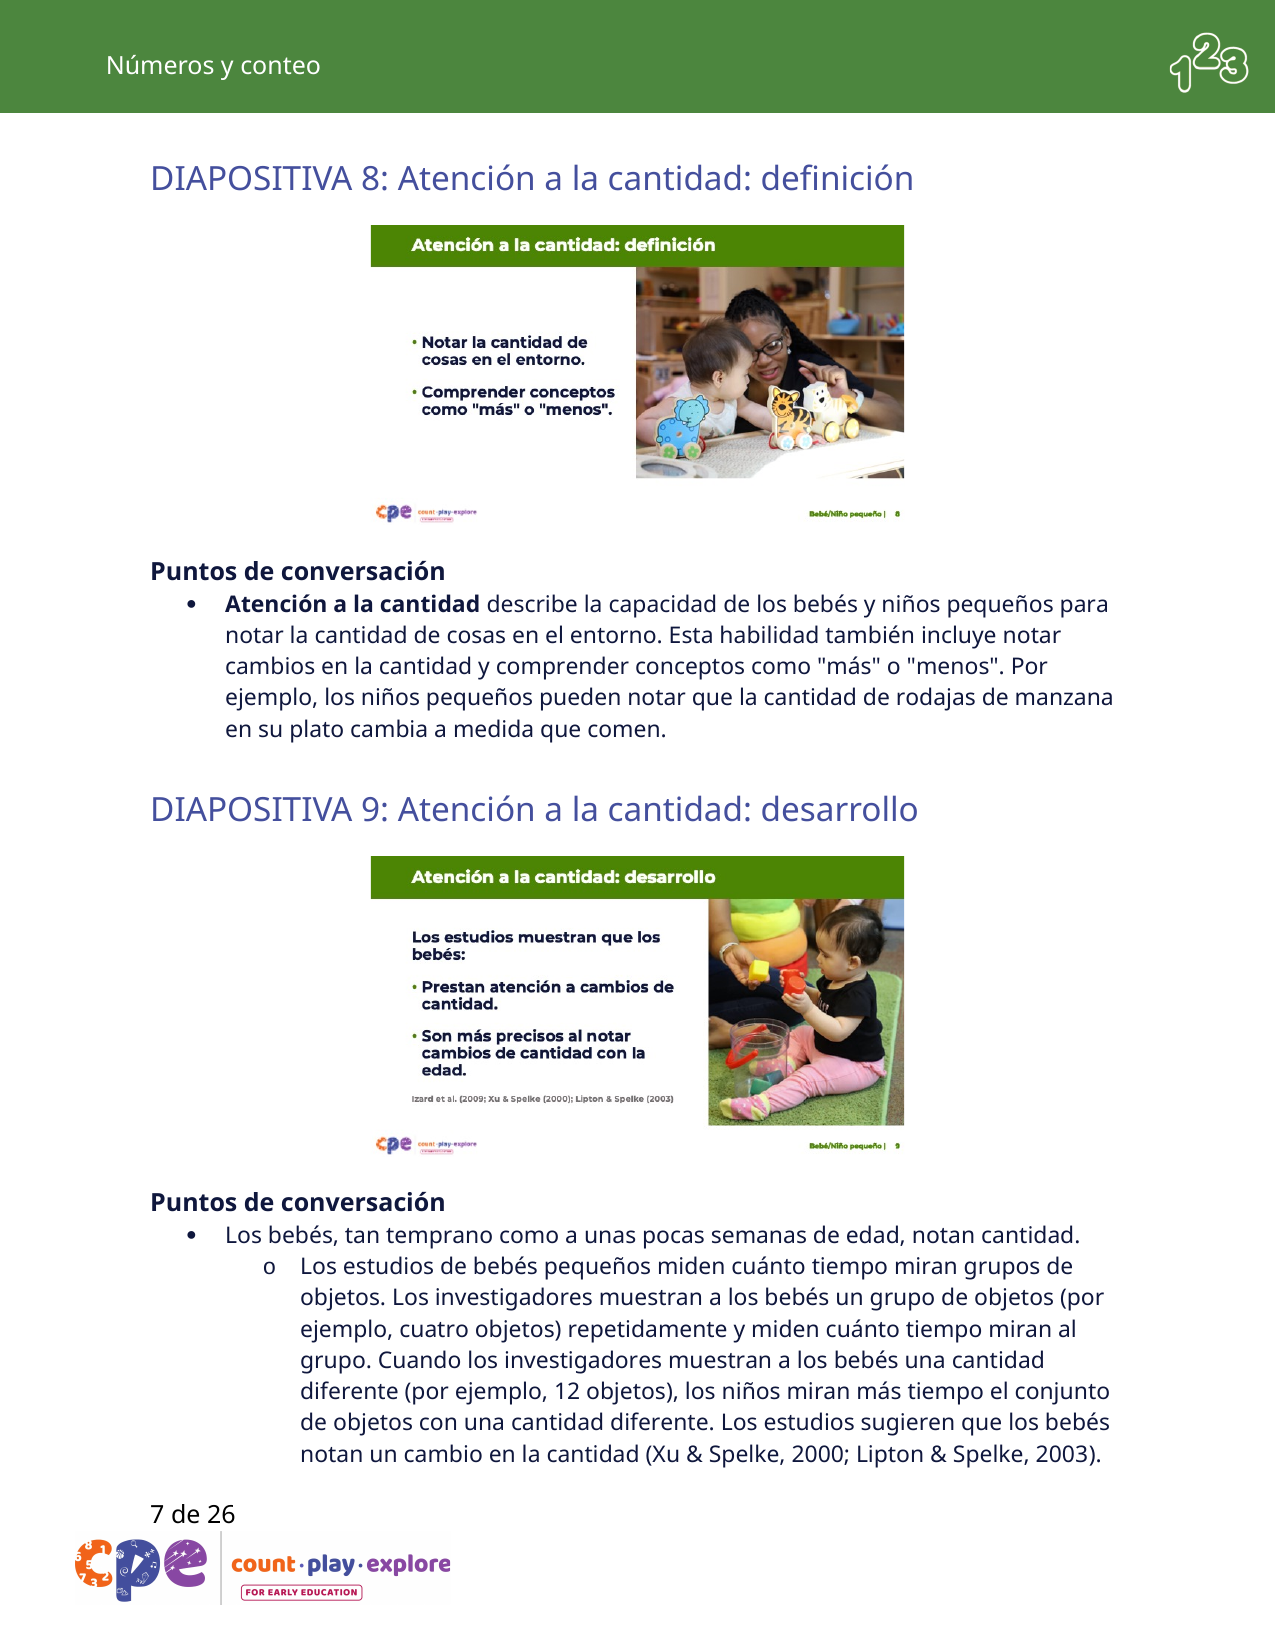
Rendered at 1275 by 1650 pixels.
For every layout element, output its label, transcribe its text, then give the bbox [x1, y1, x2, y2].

subtitle DIAPOSITIVA 9: Atención a la cantidad: desarrollo [150, 781, 1125, 831]
picture [0, 0, 1275, 113]
subtitle Puntos de conversación [150, 1169, 1125, 1219]
list Los estudios de bebés pequeños miden cuánto tiempo miran grupos de objetos. Los investigadores muestran a los bebés un grupo de objetos (por ejemplo, cuatro objetos) repetidamente y miden cuánto tiempo miran al grupo. Cuando los investigadores muestran a los bebés una cantidad diferente (por ejemplo, 12 objetos), los niños miran más tiempo el conjunto de objetos con una cantidad diferente. Los estudios sugieren que los bebés notan un cambio en la cantidad (Xu & Spelke, 2000; Lipton & Spelke, 2003). [262, 1250, 1125, 1469]
picture [75, 1531, 451, 1605]
list Atención a la cantidad describe la capacidad de los bebés y niños pequeños para notar la cantidad de cosas en el entorno. Esta habilidad también incluye notar cambios en la cantidad y comprender conceptos como "más" o "menos". Por ejemplo, los niños pequeños pueden notar que la cantidad de rodajas de manzana en su plato cambia a medida que comen. [187, 587, 1125, 744]
subtitle DIAPOSITIVA 8: Atención a la cantidad: definición [150, 150, 1125, 200]
picture [370, 856, 905, 1157]
list Los bebés, tan temprano como a unas pocas semanas de edad, notan cantidad. [187, 1219, 1125, 1250]
subtitle Puntos de conversación [150, 537, 1125, 587]
picture [370, 225, 905, 525]
